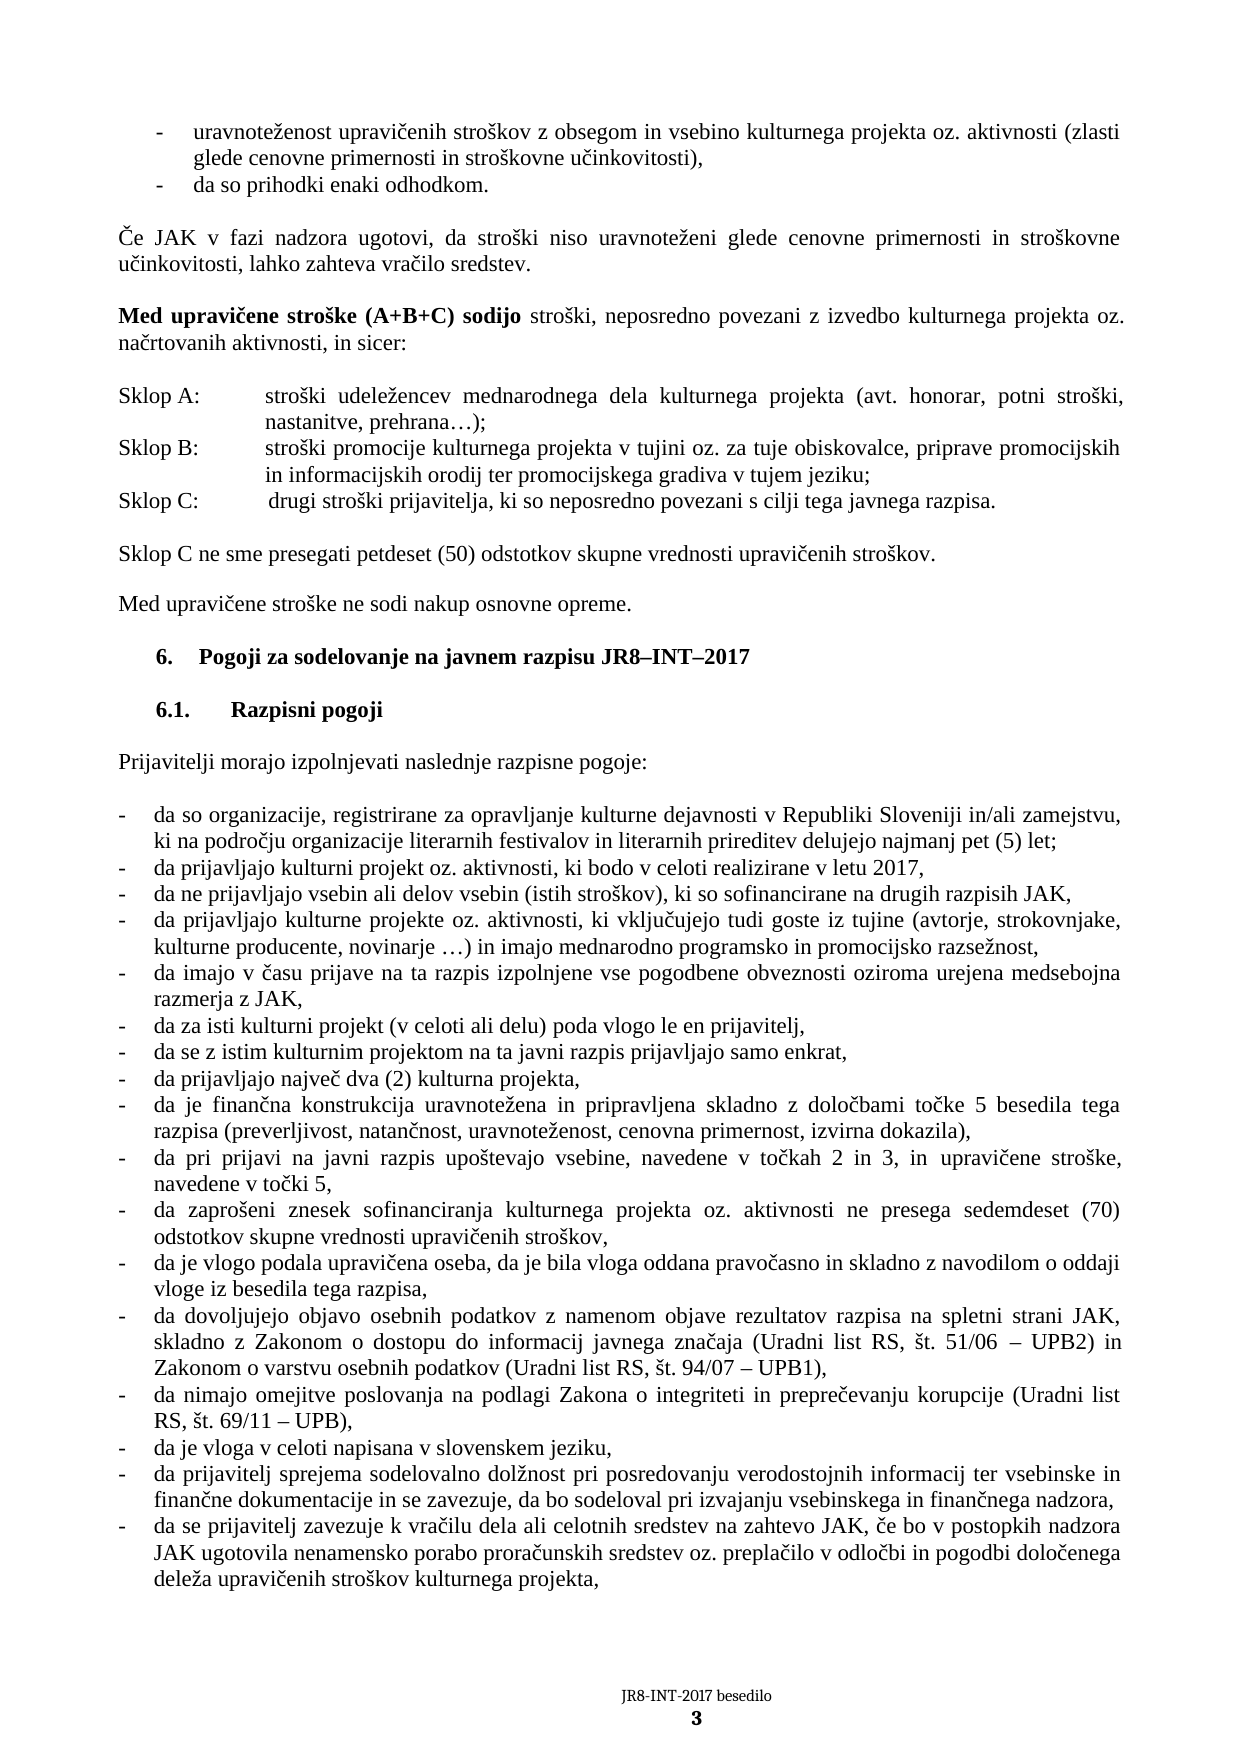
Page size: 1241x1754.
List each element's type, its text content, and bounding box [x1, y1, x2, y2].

list da dovoljujejo objavo osebnih podatkov z namenom objave rezultatov razpisa na spletni strani JAK, skladno z Zakonom o dostopu do informacij javnega značaja (Uradni list RS, št. 51/06 – UPB2) in Zakonom o varstvu osebnih podatkov (Uradni list RS, št. 94/07 – UPB1), [118, 1302, 1122, 1381]
list da je vlogo podala upravičena oseba, da je bila vloga oddana pravočasno in skladno z navodilom o oddaji vloge iz besedila tega razpisa, [118, 1249, 1122, 1302]
list da prijavljajo kulturni projekt oz. aktivnosti, ki bodo v celoti realizirane v letu 2017, [118, 854, 1122, 880]
list Pogoji za sodelovanje na javnem razpisu JR8–INT–2017 [156, 643, 1122, 669]
list da ne prijavljajo vsebin ali delov vsebin (istih stroškov), ki so sofinancirane na drugih razpisih JAK, [118, 880, 1122, 906]
text Med upravičene stroške ne sodi nakup osnovne opreme. [118, 590, 1122, 617]
text Če JAK v fazi nadzora ugotovi, da stroški niso uravnoteženi glede cenovne primernosti in stroškovne učinkovitosti, lahko zahteva vračilo sredstev. [118, 223, 1122, 276]
list da so organizacije, registrirane za opravljanje kulturne dejavnosti v Republiki Sloveniji in/ali zamejstvu, ki na področju organizacije literarnih festivalov in literarnih prireditev delujejo najmanj pet (5) let; [118, 801, 1122, 854]
list da zaprošeni znesek sofinanciranja kulturnega projekta oz. aktivnosti ne presega sedemdeset (70) odstotkov skupne vrednosti upravičenih stroškov, [118, 1196, 1122, 1249]
list da imajo v času prijave na ta razpis izpolnjene vse pogodbene obveznosti oziroma urejena medsebojna razmerja z JAK, [118, 959, 1122, 1012]
list da prijavljajo največ dva (2) kulturna projekta, [118, 1064, 1122, 1091]
text Prijavitelji morajo izpolnjevati naslednje razpisne pogoje: [118, 748, 1122, 775]
list da nimajo omejitve poslovanja na podlagi Zakona o integriteti in preprečevanju korupcije (Uradni list RS, št. 69/11 – UPB), [118, 1381, 1122, 1433]
text Sklop B: stroški promocije kulturnega projekta v tujini oz. za tuje obiskovalce, priprave promocijskih in informacijskih orodij ter promocijskega gradiva v tujem jeziku; [118, 434, 1122, 487]
list da so prihodki enaki odhodkom. [156, 171, 1122, 197]
list da se z istim kulturnim projektom na ta javni razpis prijavljajo samo enkrat, [118, 1038, 1122, 1064]
list da prijavitelj sprejema sodelovalno dolžnost pri posredovanju verodostojnih informacij ter vsebinske in finančne dokumentacije in se zavezuje, da bo sodeloval pri izvajanju vsebinskega in finančnega nadzora, [118, 1460, 1122, 1513]
list da je finančna konstrukcija uravnotežena in pripravljena skladno z določbami točke 5 besedila tega razpisa (preverljivost, natančnost, uravnoteženost, cenovna primernost, izvirna dokazila), [118, 1091, 1122, 1144]
list da za isti kulturni projekt (v celoti ali delu) poda vlogo le en prijavitelj, [118, 1012, 1122, 1038]
list da pri prijavi na javni razpis upoštevajo vsebine, navedene v točkah 2 in 3, in upravičene stroške, navedene v točki 5, [118, 1144, 1122, 1196]
list da je vloga v celoti napisana v slovenskem jeziku, [118, 1433, 1122, 1460]
text Sklop C: drugi stroški prijavitelja, ki so neposredno povezani s cilji tega javnega razpisa. [118, 487, 1125, 513]
text Sklop A: stroški udeležencev mednarodnega dela kulturnega projekta (avt. honorar, potni stroški, nastanitve, prehrana…); [118, 382, 1125, 434]
list da se prijavitelj zavezuje k vračilu dela ali celotnih sredstev na zahtevo JAK, če bo v postopkih nadzora JAK ugotovila nenamensko porabo proračunskih sredstev oz. preplačilo v odločbi in pogodbi določenega deleža upravičenih stroškov kulturnega projekta, [118, 1513, 1122, 1592]
list uravnoteženost upravičenih stroškov z obsegom in vsebino kulturnega projekta oz. aktivnosti (zlasti glede cenovne primernosti in stroškovne učinkovitosti), [156, 118, 1122, 171]
text Sklop C ne sme presegati petdeset (50) odstotkov skupne vrednosti upravičenih stroškov. [118, 540, 1122, 566]
list Razpisni pogoji [156, 696, 1122, 722]
text Med upravičene stroške (A+B+C) sodijo stroški, neposredno povezani z izvedbo kulturnega projekta oz. načrtovanih aktivnosti, in sicer: [118, 303, 1125, 355]
list da prijavljajo kulturne projekte oz. aktivnosti, ki vključujejo tudi goste iz tujine (avtorje, strokovnjake, kulturne producente, novinarje …) in imajo mednarodno programsko in promocijsko razsežnost, [118, 906, 1122, 959]
